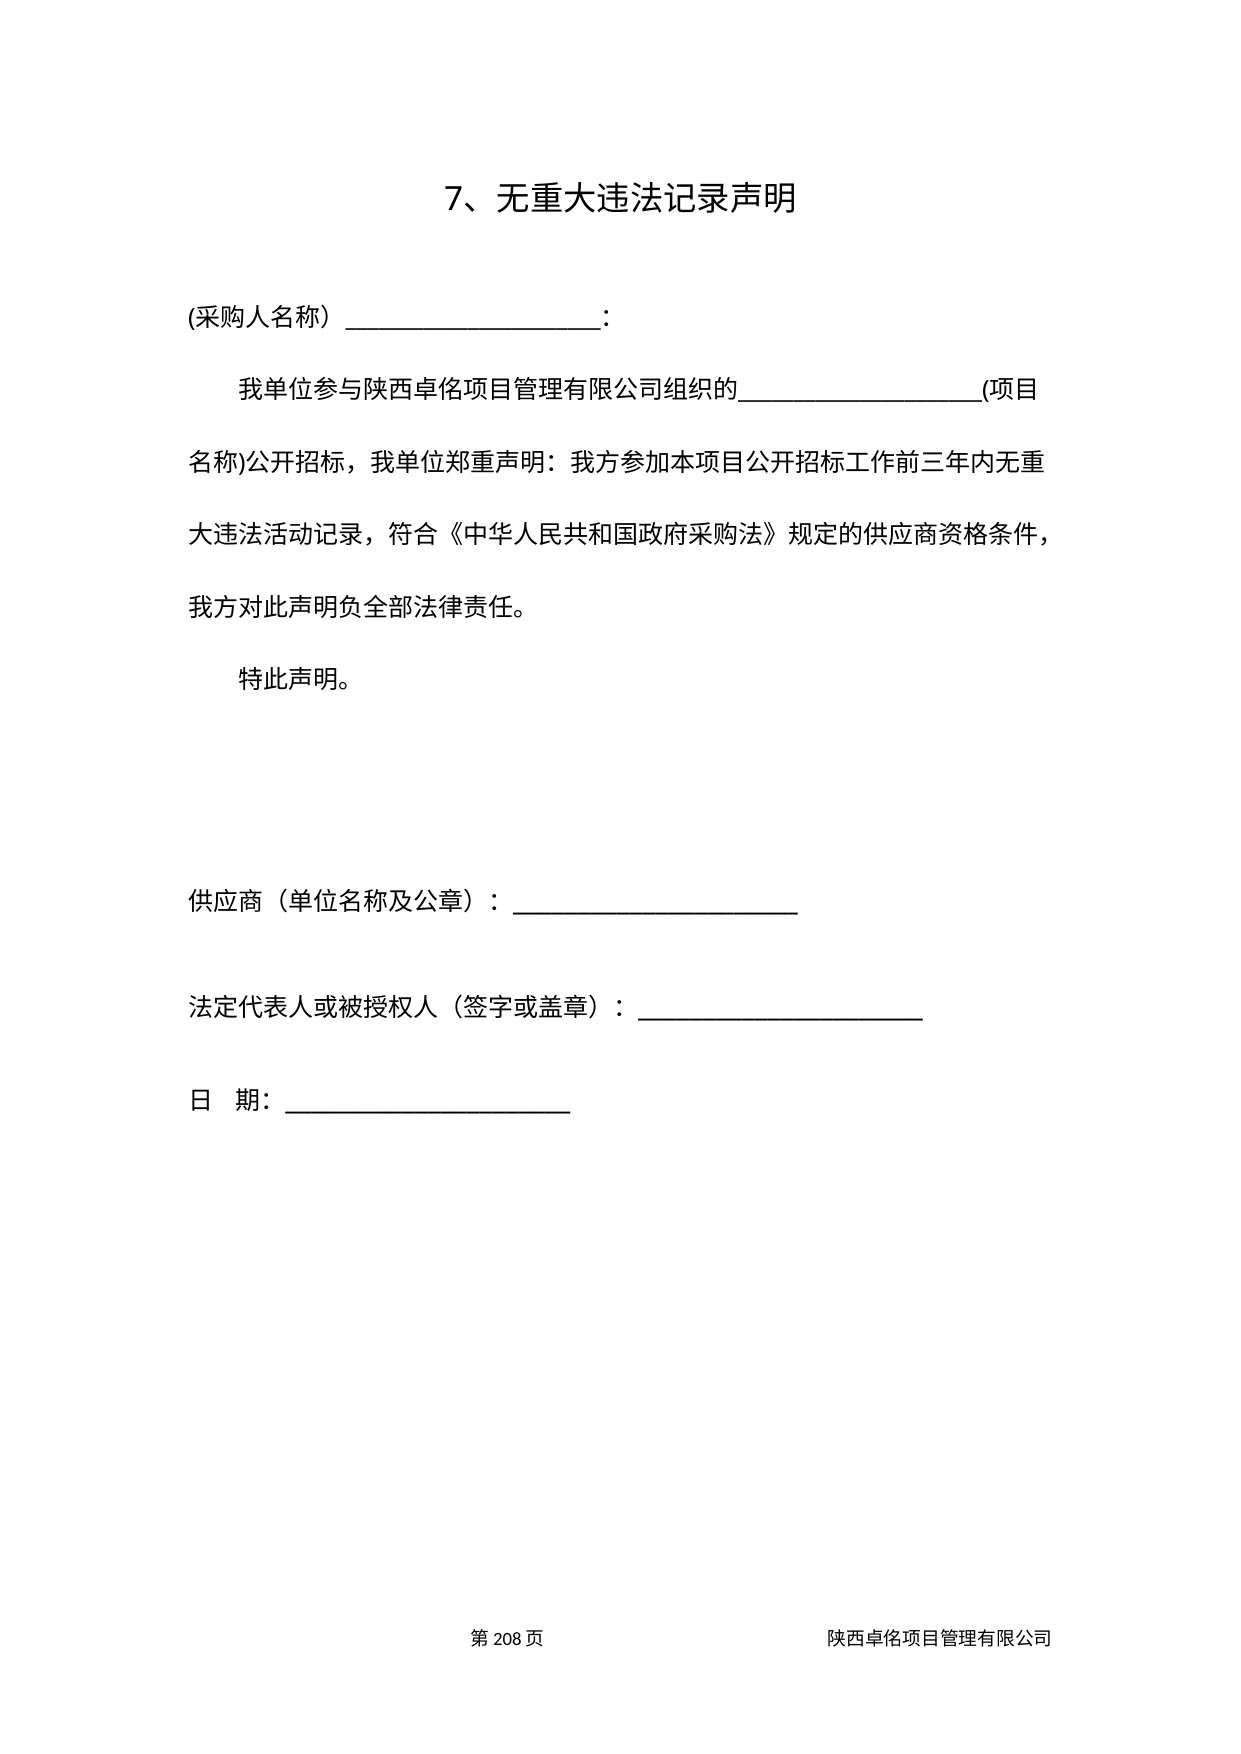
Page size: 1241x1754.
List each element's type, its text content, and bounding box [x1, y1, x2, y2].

text 法定代表人或被授权人（签字或盖章）：______________________ [188, 972, 1052, 1038]
text 我单位参与陕西卓佲项目管理有限公司组织的______________________(项目名称)公开招标，我单位郑重声明：我方参加本项目公开招标工作前三年内无重大违法活动记录，符合《中华人民共和国政府采购法》规定的供应商资格条件，我方对此声明负全部法律责任。 [188, 369, 1052, 623]
text 7、无重大违法记录声明 [188, 162, 1052, 229]
text 日 期：______________________ [188, 1078, 1052, 1118]
text 特此声明。 [188, 659, 1052, 696]
text (采购人名称）_______________________： [188, 297, 1052, 333]
text 供应商（单位名称及公章）：______________________ [188, 866, 1052, 932]
